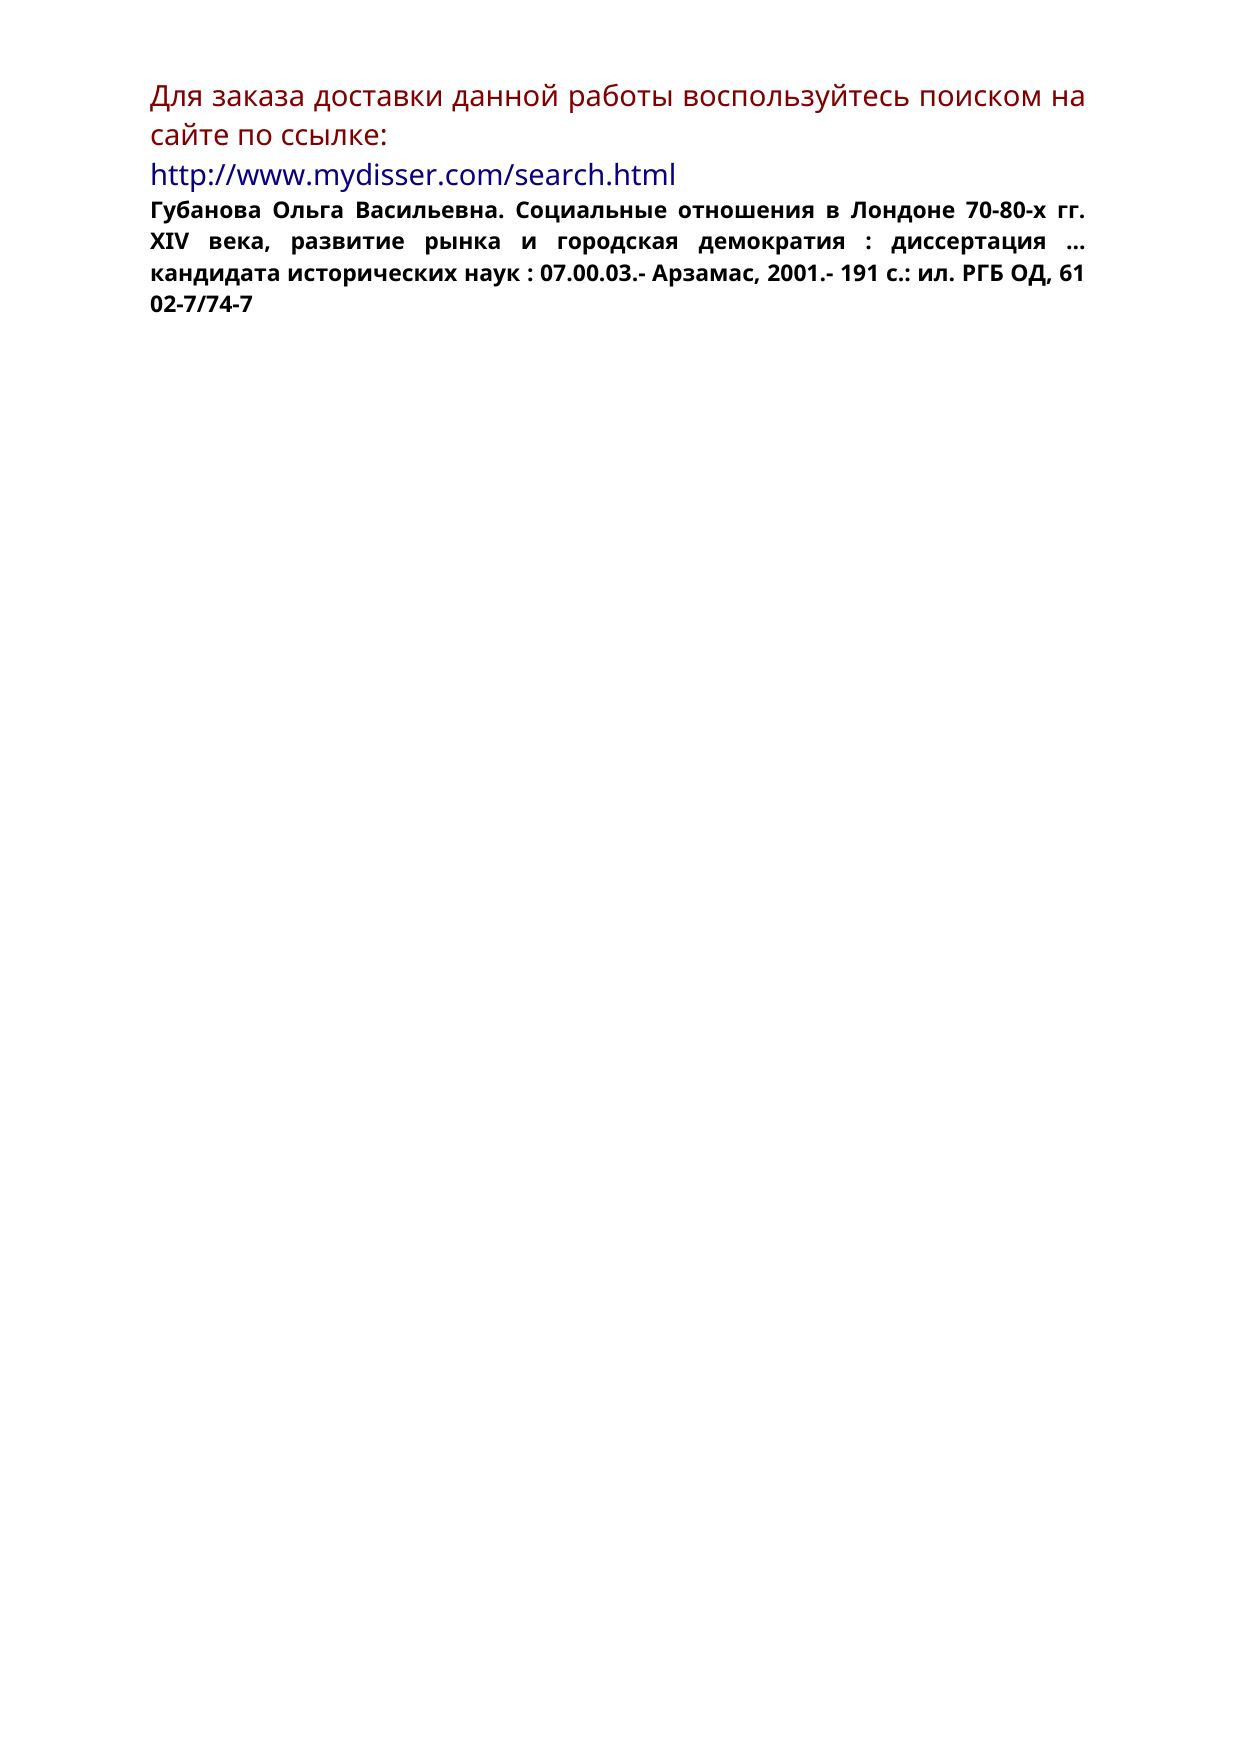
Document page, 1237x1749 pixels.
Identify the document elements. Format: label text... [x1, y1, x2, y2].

text Губанова Ольга Васильевна. Социальные отношения в Лондоне 70-80-х гг. XIV века, развитие рынка и городская демократия : диссертация ... кандидата исторических наук : 07.00.03.- Арзамас, 2001.- 191 с.: ил. РГБ ОД, 61 02-7/74-7 [150, 194, 1086, 319]
